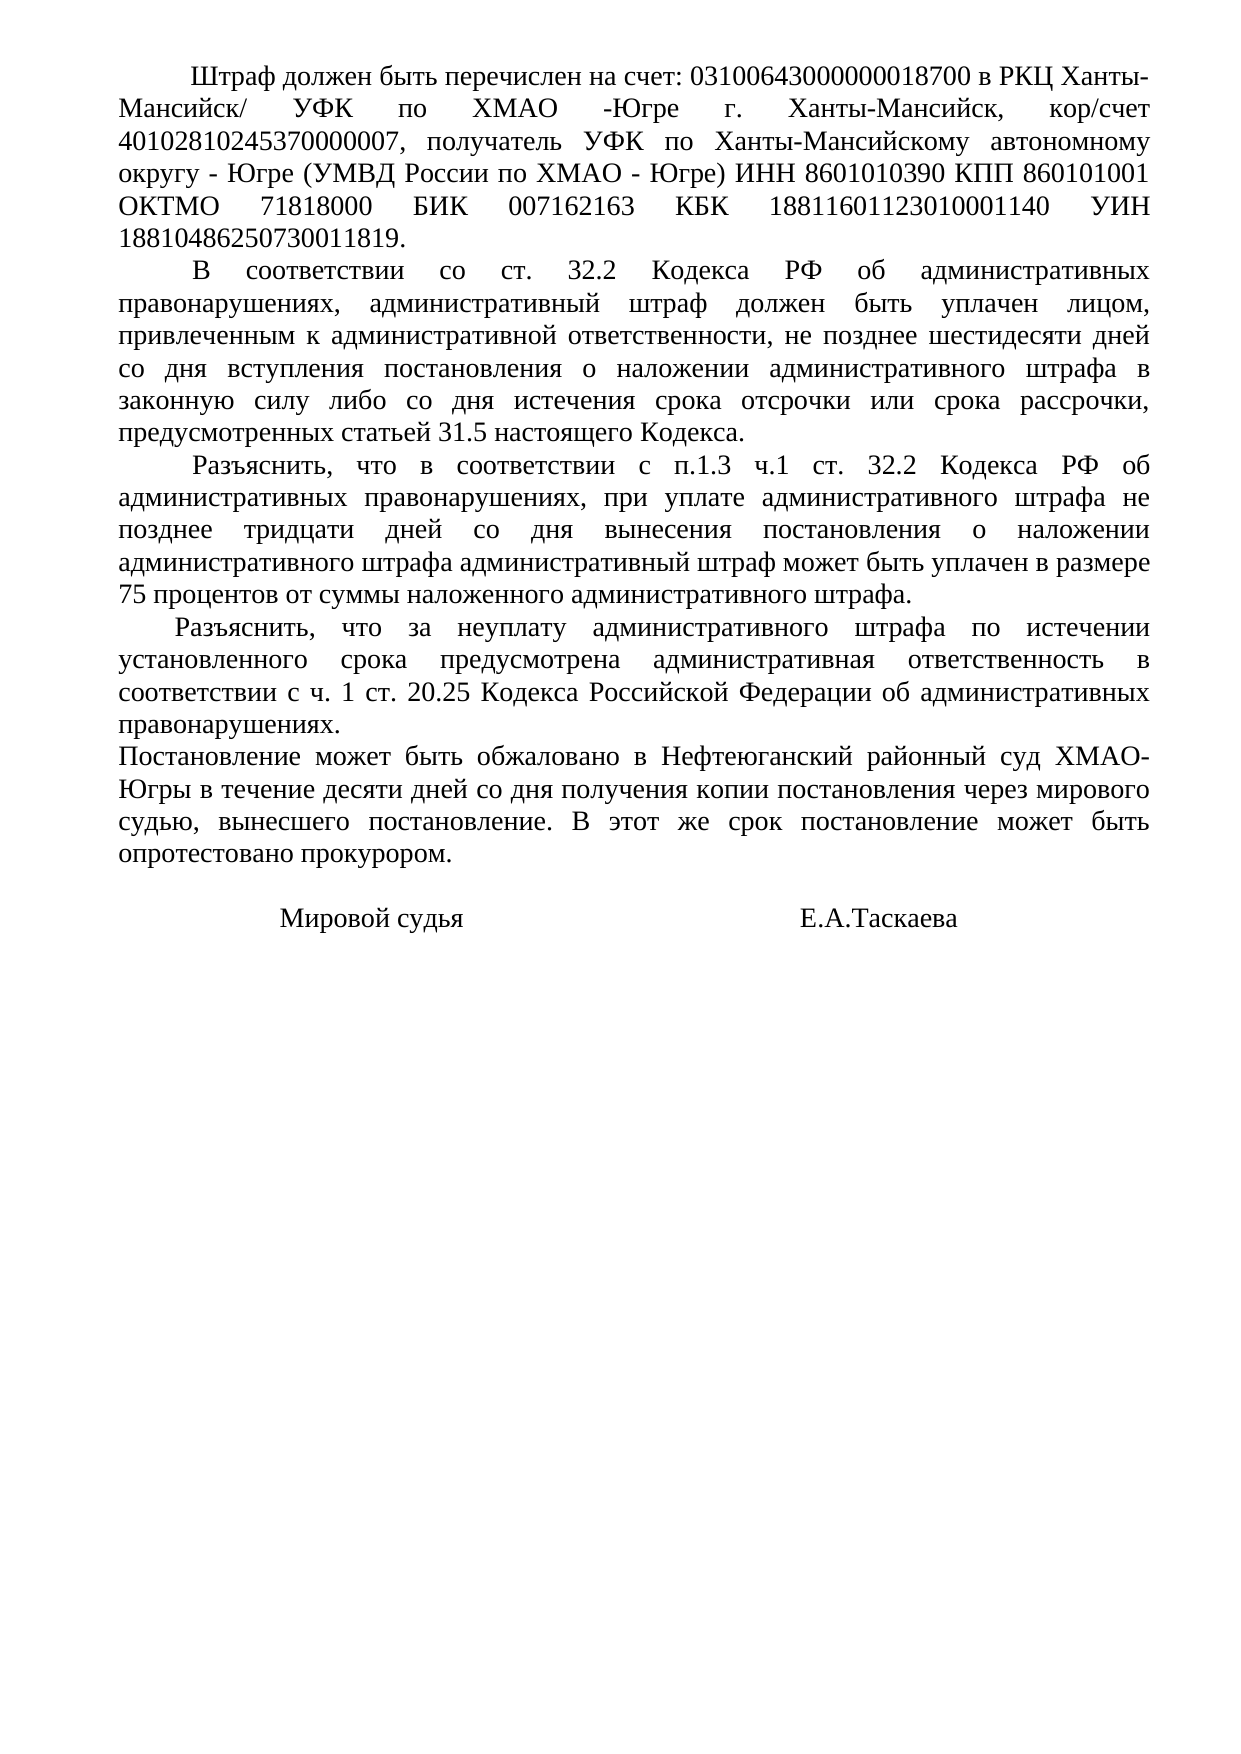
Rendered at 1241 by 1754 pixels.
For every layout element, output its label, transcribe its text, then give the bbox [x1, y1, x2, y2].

text Мировой судья Е.А.Таскаева [118, 901, 1152, 934]
text Разъяснить, что в соответствии с п.1.3 ч.1 ст. 32.2 Кодекса РФ об административных правонарушениях, при уплате административного штрафа не позднее тридцати дней со дня вынесения постановления о наложении административного штрафа административный штраф может быть уплачен в размере 75 процентов от суммы наложенного административного штрафа. [118, 448, 1152, 610]
text Разъяснить, что за неуплату административного штрафа по истечении установленного срока предусмотрена административная ответственность в соответствии с ч. 1 ст. 20.25 Кодекса Российской Федерации об административных правонарушениях. [118, 610, 1152, 739]
text Постановление может быть обжаловано в Нефтеюганский районный суд ХМАО-Югры в течение десяти дней со дня получения копии постановления через мирового судью, вынесшего постановление. В этот же срок постановление может быть опротестовано прокурором. [118, 739, 1152, 869]
text В соответствии со ст. 32.2 Кодекса РФ об административных правонарушениях, административный штраф должен быть уплачен лицом, привлеченным к административной ответственности, не позднее шестидесяти дней со дня вступления постановления о наложении административного штрафа в законную силу либо со дня истечения срока отсрочки или срока рассрочки, предусмотренных статьей 31.5 настоящего Кодекса. [118, 253, 1152, 448]
text Штраф должен быть перечислен на счет: 03100643000000018700 в РКЦ Ханты-Мансийск/ УФК по ХМАО -Югре г. Ханты-Мансийск, кор/счет 40102810245370000007, получатель УФК по Ханты-Мансийскому автономному округу - Югре (УМВД России по ХМАО - Югре) ИНН 8601010390 КПП 860101001 ОКТМО 71818000 БИК 007162163 КБК 18811601123010001140 УИН 18810486250730011819. [118, 59, 1152, 253]
